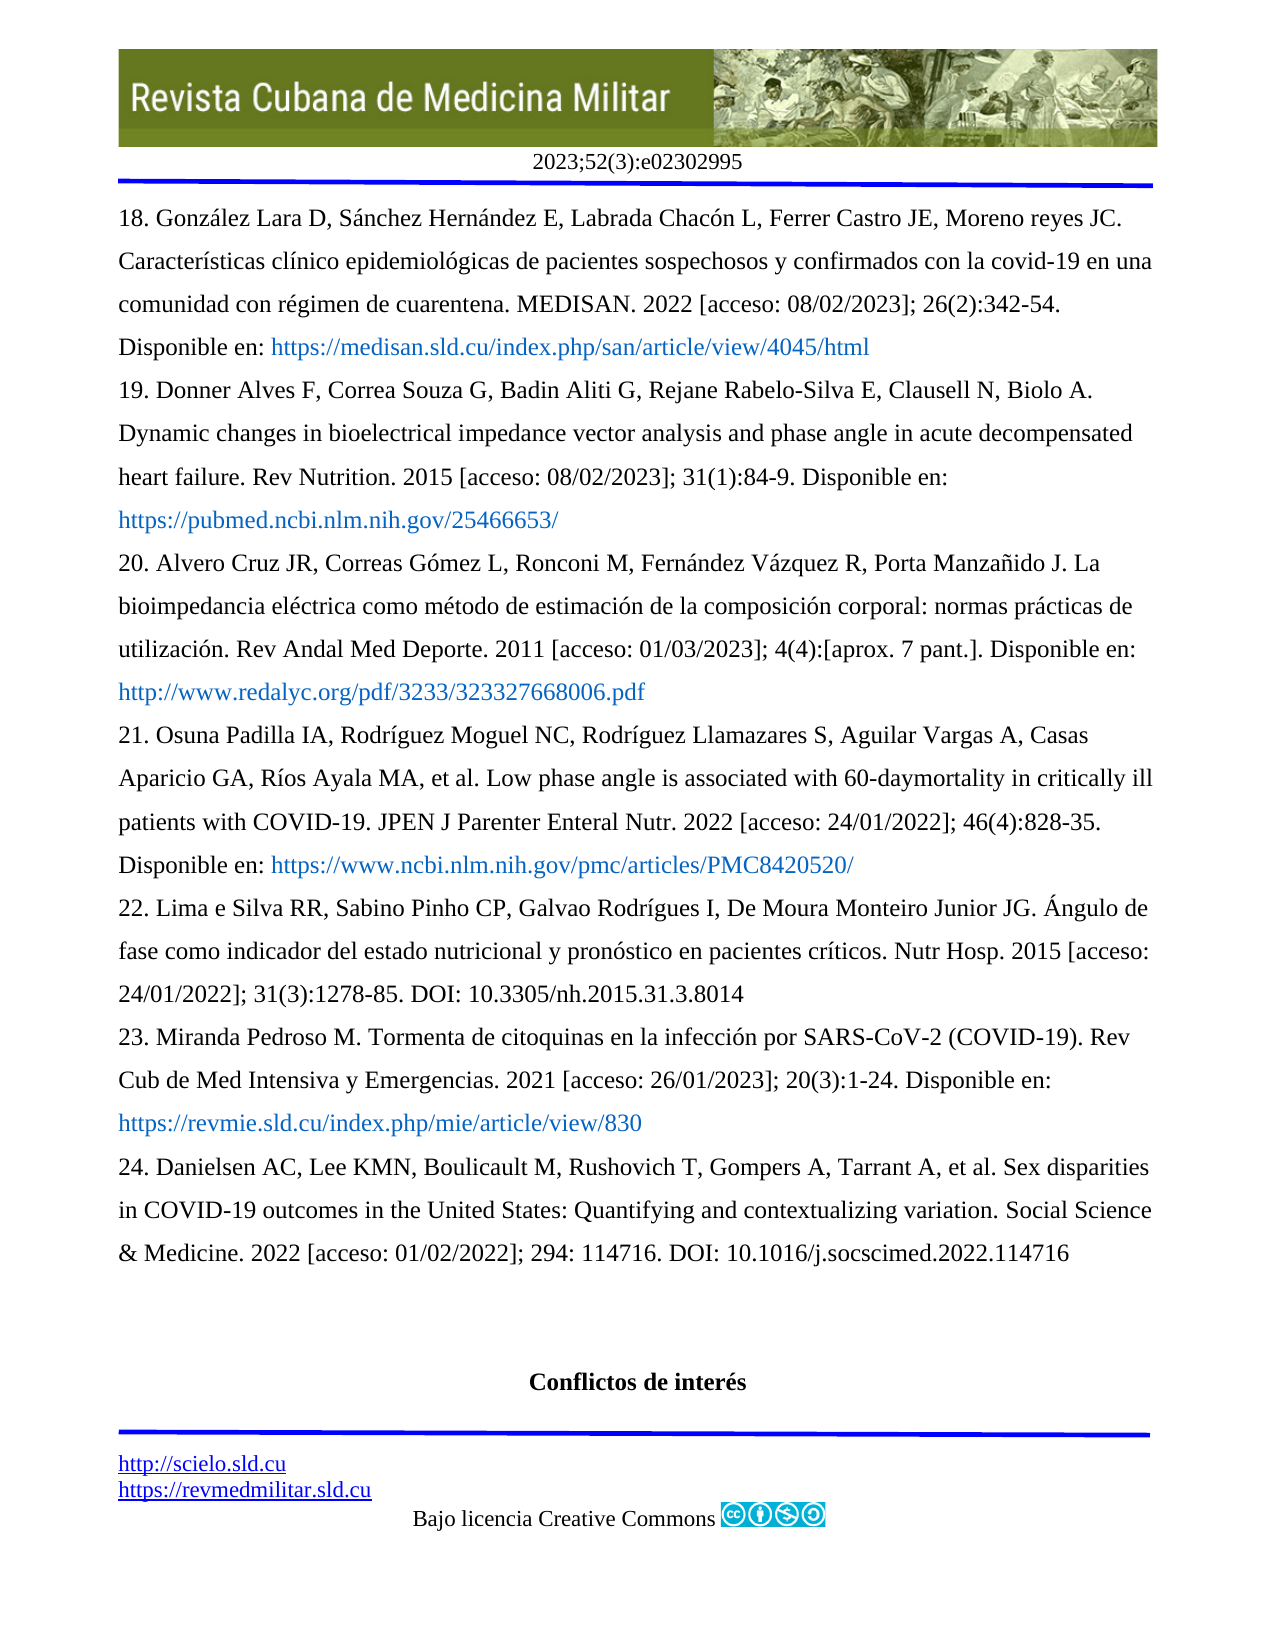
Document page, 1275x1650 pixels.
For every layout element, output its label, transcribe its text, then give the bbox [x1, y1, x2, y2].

text 23. Miranda Pedroso M. Tormenta de citoquinas en la infección por SARS-CoV-2 (COVID-19). Rev Cub de Med Intensiva y Emergencias. 2021 [acceso: 26/01/2023]; 20(3):1-24. Disponible en: https://revmie.sld.cu/index.php/mie/article/view/830 [118, 1022, 1157, 1137]
text 21. Osuna Padilla IA, Rodríguez Moguel NC, Rodríguez Llamazares S, Aguilar Vargas A, Casas Aparicio GA, Ríos Ayala MA, et al. Low phase angle is associated with 60-daymortality in critically ill patients with COVID-19. JPEN J Parenter Enteral Nutr. 2022 [acceso: 24/01/2022]; 46(4):828-35. Disponible en: https://www.ncbi.nlm.nih.gov/pmc/articles/PMC8420520/ [118, 720, 1157, 878]
picture [720, 1502, 826, 1527]
picture [118, 49, 1158, 147]
text Conflictos de interés [118, 1367, 1157, 1396]
text 24. Danielsen AC, Lee KMN, Boulicault M, Rushovich T, Gompers A, Tarrant A, et al. Sex disparities in COVID-19 outcomes in the United States: Quantifying and contextualizing variation. Social Science & Medicine. 2022 [acceso: 01/02/2022]; 294: 114716. DOI: 10.1016/j.socscimed.2022.114716 [118, 1152, 1157, 1267]
text 20. Alvero Cruz JR, Correas Gómez L, Ronconi M, Fernández Vázquez R, Porta Manzañido J. La bioimpedancia eléctrica como método de estimación de la composición corporal: normas prácticas de utilización. Rev Andal Med Deporte. 2011 [acceso: 01/03/2023]; 4(4):[aprox. 7 pant.]. Disponible en: http://www.redalyc.org/pdf/3233/323327668006.pdf [118, 548, 1157, 706]
text 22. Lima e Silva RR, Sabino Pinho CP, Galvao Rodrígues I, De Moura Monteiro Junior JG. Ángulo de fase como indicador del estado nutricional y pronóstico en pacientes críticos. Nutr Hosp. 2015 [acceso: 24/01/2022]; 31(3):1278-85. DOI: 10.3305/nh.2015.31.3.8014 [118, 893, 1157, 1008]
text 19. Donner Alves F, Correa Souza G, Badin Aliti G, Rejane Rabelo-Silva E, Clausell N, Biolo A. Dynamic changes in bioelectrical impedance vector analysis and phase angle in acute decompensated heart failure. Rev Nutrition. 2015 [acceso: 08/02/2023]; 31(1):84-9. Disponible en: https://pubmed.ncbi.nlm.nih.gov/25466653/ [118, 375, 1157, 533]
text 18. González Lara D, Sánchez Hernández E, Labrada Chacón L, Ferrer Castro JE, Moreno reyes JC. Características clínico epidemiológicas de pacientes sospechosos y confirmados con la covid-19 en una comunidad con régimen de cuarentena. MEDISAN. 2022 [acceso: 08/02/2023]; 26(2):342-54. Disponible en: https://medisan.sld.cu/index.php/san/article/view/4045/html [118, 203, 1157, 361]
